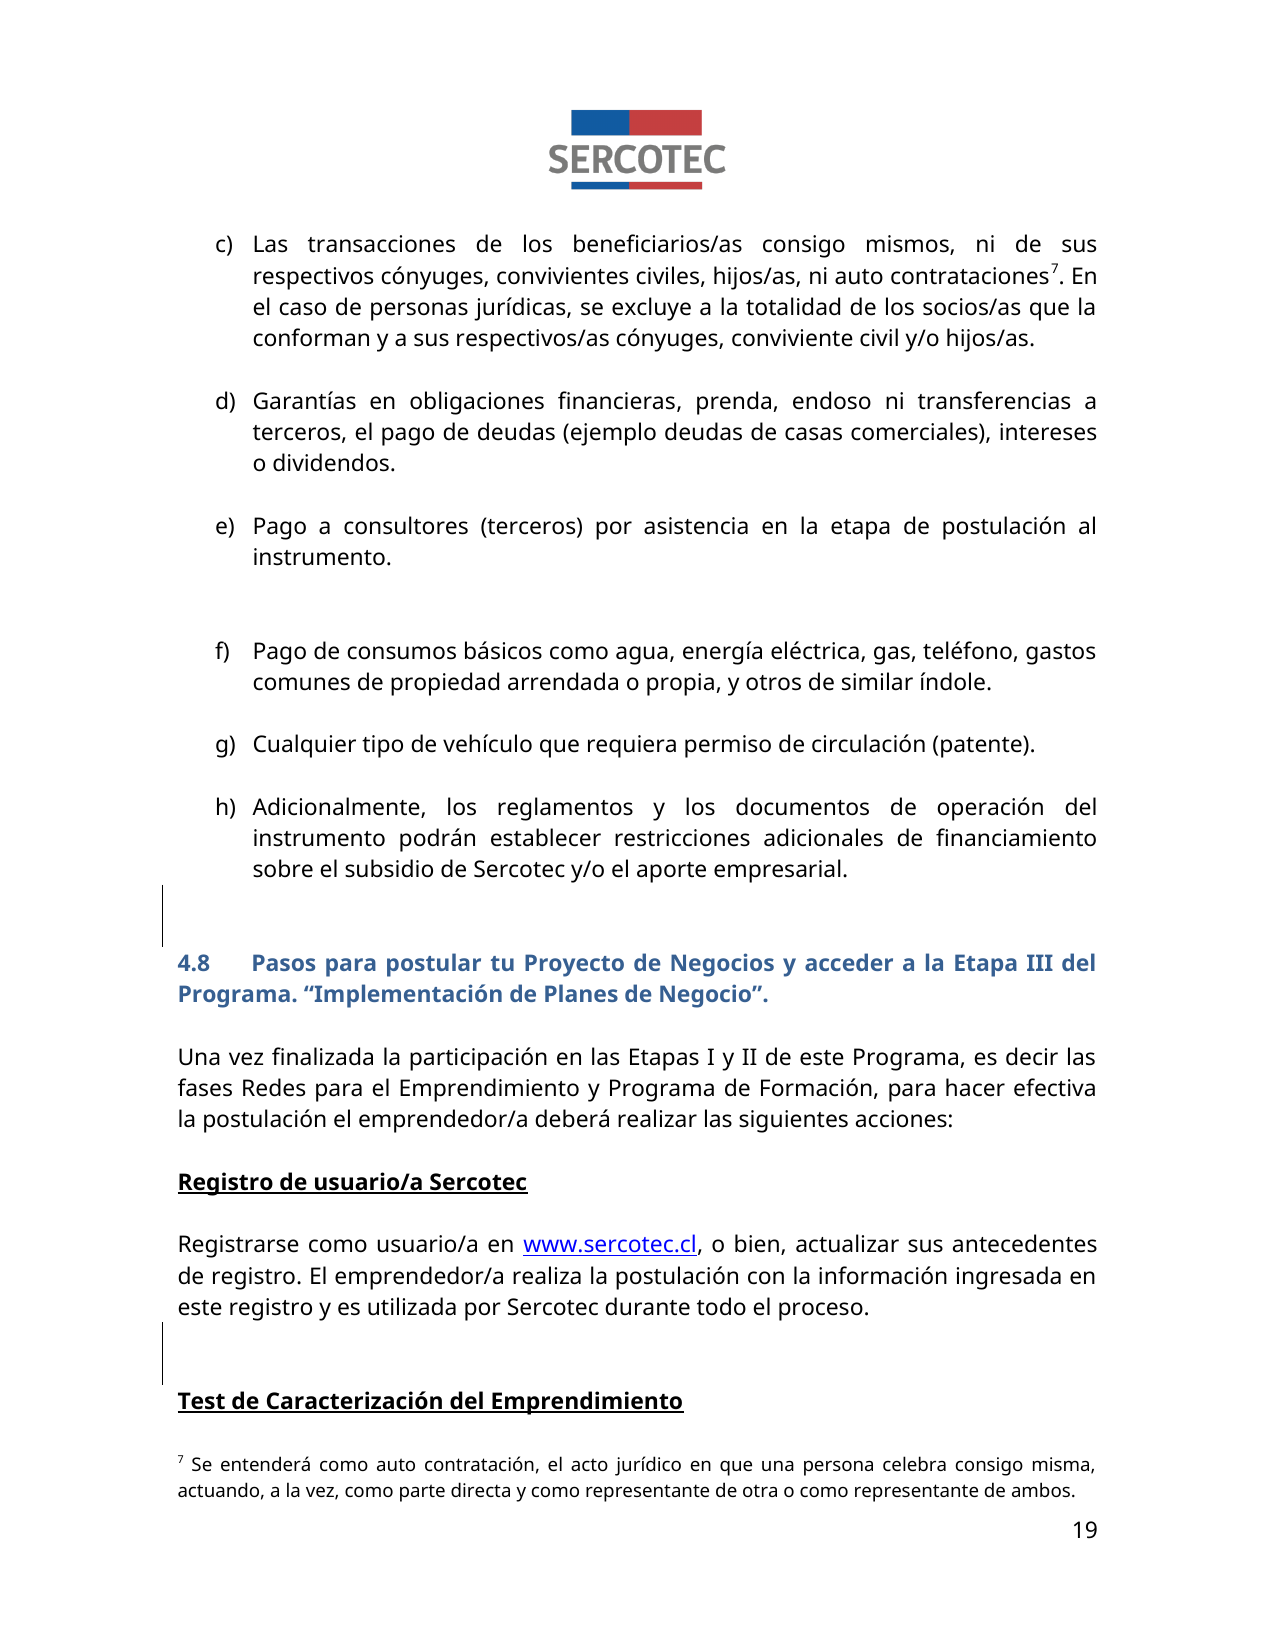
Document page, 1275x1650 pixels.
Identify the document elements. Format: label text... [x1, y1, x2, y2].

list Pago a consultores (terceros) por asistencia en la etapa de postulación al instrumento. [215, 509, 1098, 572]
list Cualquier tipo de vehículo que requiera permiso de circulación (patente). [215, 728, 1098, 759]
list Adicionalmente, los reglamentos y los documentos de operación del instrumento podrán establecer restricciones adicionales de financiamiento sobre el subsidio de Sercotec y/o el aporte empresarial. [215, 791, 1098, 884]
list Pago de consumos básicos como agua, energía eléctrica, gas, teléfono, gastos comunes de propiedad arrendada o propia, y otros de similar índole. [215, 634, 1098, 697]
text Test de Caracterización del Emprendimiento [177, 1384, 1098, 1416]
text Registro de usuario/a Sercotec [177, 1166, 1098, 1197]
list Las transacciones de los beneficiarios/as consigo mismos, ni de sus respectivos cónyuges, convivientes civiles, hijos/as, ni auto contrataciones. En el caso de personas jurídicas, se excluye a la totalidad de los socios/as que la conforman y a sus respectivos/as cónyuges, conviviente civil y/o hijos/as. [215, 228, 1098, 353]
text Una vez finalizada la participación en las Etapas I y II de este Programa, es decir las fases Redes para el Emprendimiento y Programa de Formación, para hacer efectiva la postulación el emprendedor/a deberá realizar las siguientes acciones: [177, 1041, 1098, 1134]
list Garantías en obligaciones financieras, prenda, endoso ni transferencias a terceros, el pago de deudas (ejemplo deudas de casas comerciales), intereses o dividendos. [215, 384, 1098, 478]
text Registrarse como usuario/a en www.sercotec.cl, o bien, actualizar sus antecedentes de registro. El emprendedor/a realiza la postulación con la información ingresada en este registro y es utilizada por Sercotec durante todo el proceso. [177, 1228, 1098, 1322]
picture [541, 105, 734, 197]
text 4.8 Pasos para postular tu Proyecto de Negocios y acceder a la Etapa III del Programa. “Implementación de Planes de Negocio”. [177, 947, 1098, 1009]
